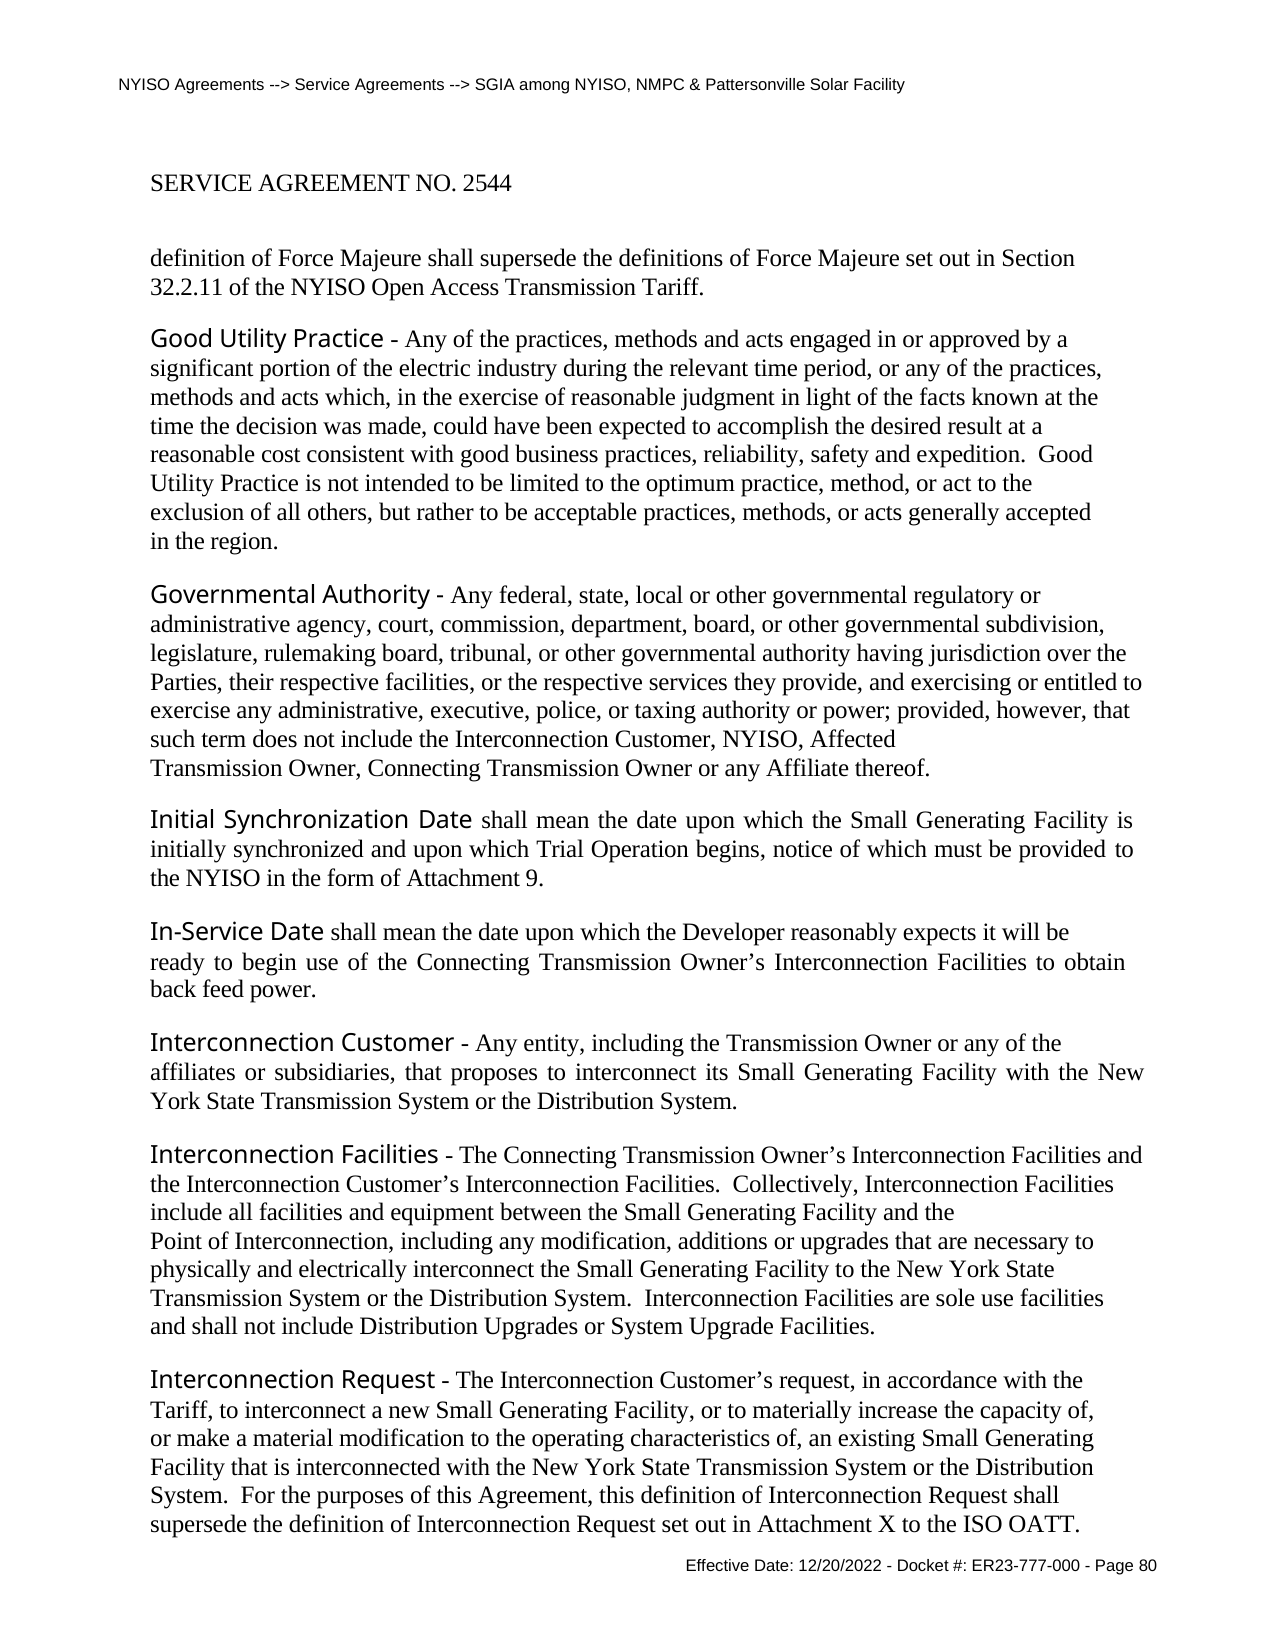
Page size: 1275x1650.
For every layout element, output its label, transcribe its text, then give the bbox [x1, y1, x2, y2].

text Good Utility Practice - Any of the practices, methods and acts engaged in or approved by a [150, 324, 1275, 353]
text 32.2.11 of the NYISO Open Access Transmission Tariff. [150, 272, 1275, 301]
text definition of Force Majeure shall supersede the definitions of Force Majeure set out in Section [150, 243, 1275, 272]
text ready to begin use of the Connecting Transmission Owner’s Interconnection Facilities to obtain back feed power. [150, 948, 1127, 1003]
text SERVICE AGREEMENT NO. 2544 [150, 168, 1275, 197]
text administrative agency, court, commission, department, board, or other governmental subdivision, legislature, rulemaking board, tribunal, or other governmental authority having jurisdiction over the Parties, their respective facilities, or the respective services they provide, and exercising or entitled to exercise any administrative, executive, police, or taxing authority or power; provided, however, that such term does not include the Interconnection Customer, NYISO, Affected Transmission Owner, Connecting Transmission Owner or any Affiliate thereof. [150, 609, 1144, 782]
text Interconnection Request - The Interconnection Customer’s request, in accordance with the [150, 1366, 1275, 1394]
text In-Service Date shall mean the date upon which the Developer reasonably expects it will be [150, 918, 1275, 947]
text Interconnection Customer - Any entity, including the Transmission Owner or any of the [150, 1028, 1275, 1057]
text Tariff, to interconnect a new Small Generating Facility, or to materially increase the capacity of, or make a material modification to the operating characteristics of, an existing Small Generating Facility that is interconnected with the New York State Transmission System or the Distribution System. For the purposes of this Agreement, this definition of Interconnection Request shall supersede the definition of Interconnection Request set out in Attachment X to the ISO OATT. [150, 1395, 1134, 1538]
text Governmental Authority - Any federal, state, local or other governmental regulatory or [150, 580, 1275, 609]
text Interconnection Facilities - The Connecting Transmission Owner’s Interconnection Facilities and the Interconnection Customer’s Interconnection Facilities. Collectively, Interconnection Facilities include all facilities and equipment between the Small Generating Facility and the Point of Interconnection, including any modification, additions or upgrades that are necessary to physically and electrically interconnect the Small Generating Facility to the New York State Transmission System or the Distribution System. Interconnection Facilities are sole use facilities and shall not include Distribution Upgrades or System Upgrade Facilities. [150, 1141, 1144, 1340]
text significant portion of the electric industry during the relevant time period, or any of the practices, methods and acts which, in the exercise of reasonable judgment in light of the facts known at the time the decision was made, could have been expected to accomplish the desired result at a reasonable cost consistent with good business practices, reliability, safety and expedition. Good Utility Practice is not intended to be limited to the optimum practice, method, or act to the exclusion of all others, but rather to be acceptable practices, methods, or acts generally accepted in the region. [150, 354, 1143, 555]
text Initial Synchronization Date shall mean the date upon which the Small Generating Facility is initially synchronized and upon which Trial Operation begins, notice of which must be provided to the NYISO in the form of Attachment 9. [150, 805, 1134, 892]
text affiliates or subsidiaries, that proposes to interconnect its Small Generating Facility with the New York State Transmission System or the Distribution System. [150, 1057, 1145, 1116]
